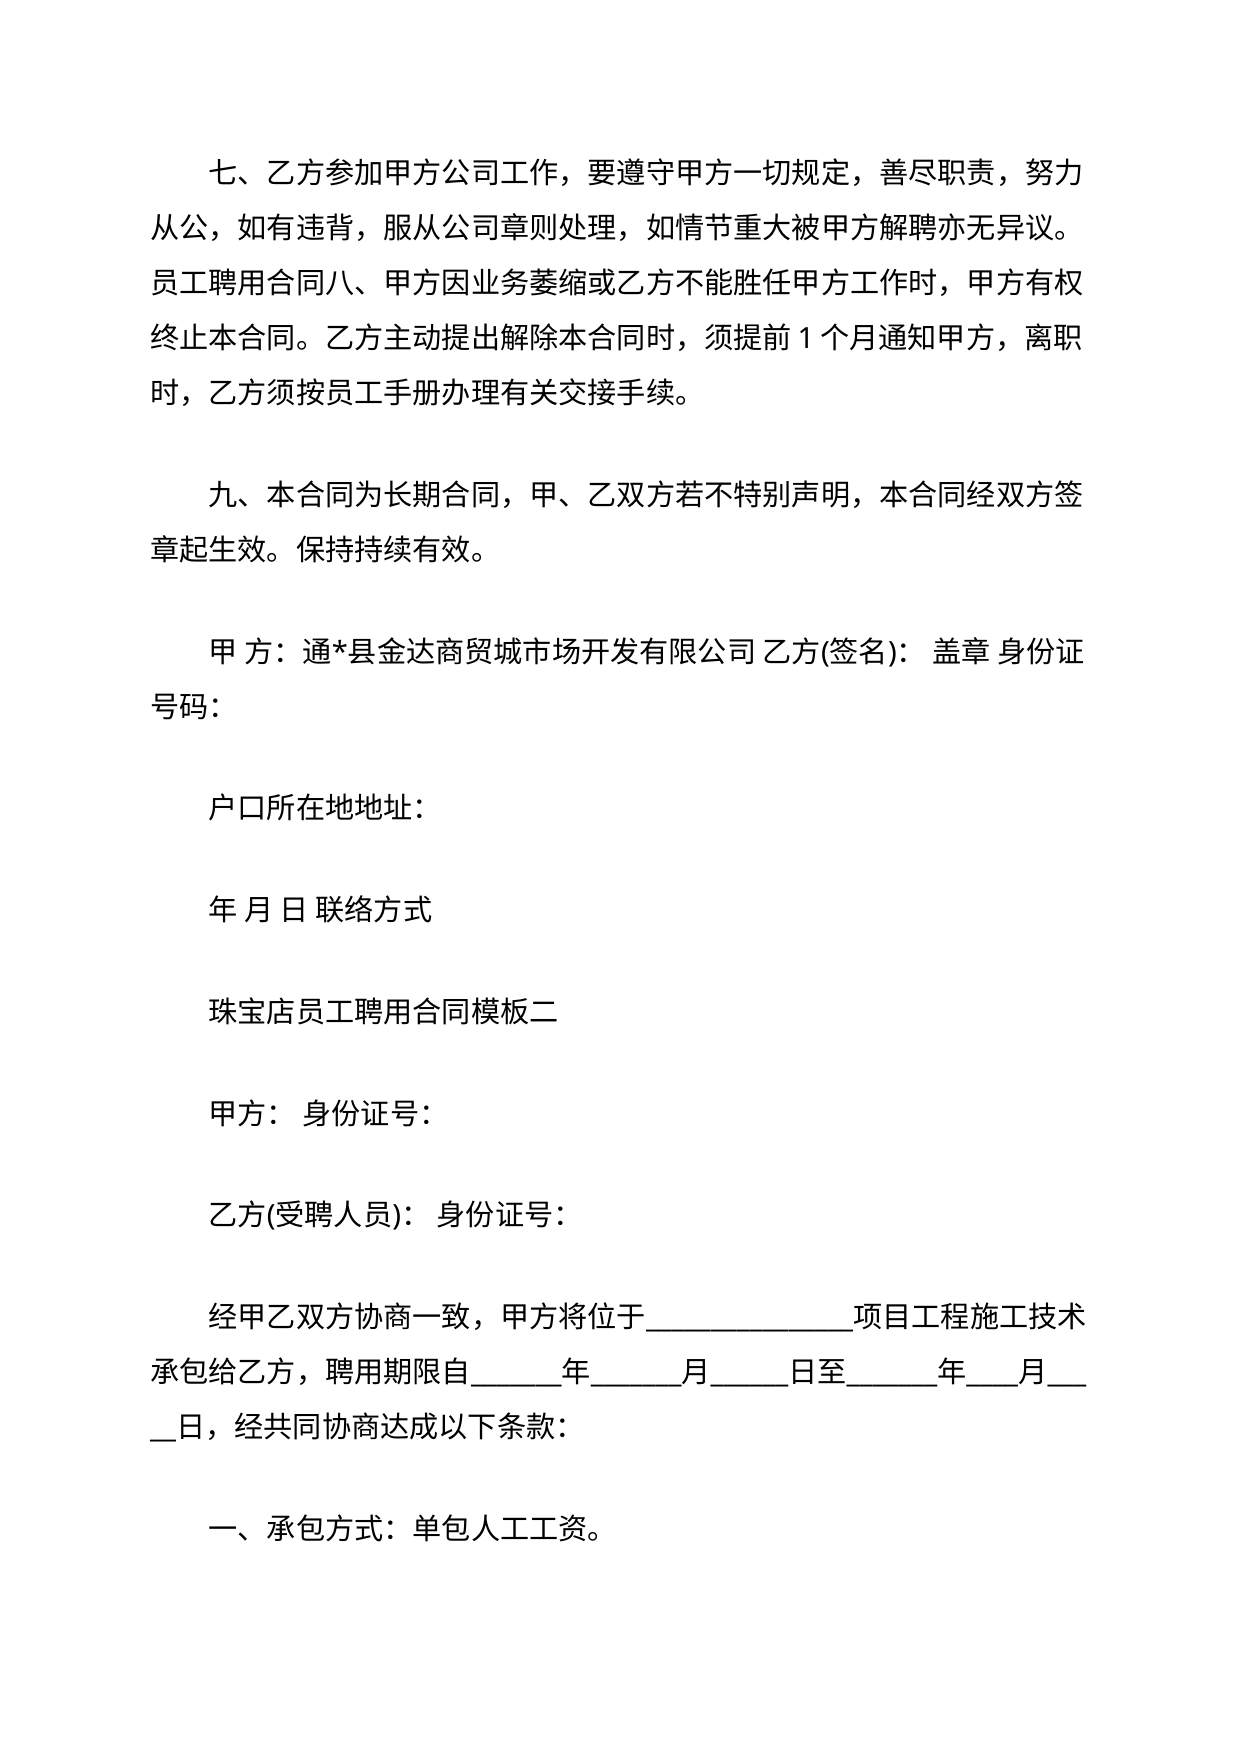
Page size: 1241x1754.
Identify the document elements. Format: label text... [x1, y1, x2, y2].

text 户口所在地地址： [150, 785, 1090, 827]
text 珠宝店员工聘用合同模板二 [150, 988, 1090, 1031]
text 乙方(受聘人员)： 身份证号： [150, 1192, 1090, 1234]
text 甲 方：通*县金达商贸城市场开发有限公司 乙方(签名)： 盖章 身份证号码： [150, 628, 1090, 725]
text 经甲乙双方协商一致，甲方将位于________________项目工程施工技术承包给乙方，聘用期限自_______年_______月______日至_______年____月_____日，经共同协商达成以下条款： [150, 1294, 1090, 1446]
text 甲方： 身份证号： [150, 1090, 1090, 1132]
text 年 月 日 联络方式 [150, 887, 1090, 929]
text 一、承包方式：单包人工工资。 [150, 1506, 1090, 1548]
text 九、本合同为长期合同，甲、乙双方若不特别声明，本合同经双方签章起生效。保持持续有效。 [150, 471, 1090, 569]
text 七、乙方参加甲方公司工作，要遵守甲方一切规定，善尽职责，努力从公，如有违背，服从公司章则处理，如情节重大被甲方解聘亦无异议。员工聘用合同八、甲方因业务萎缩或乙方不能胜任甲方工作时，甲方有权终止本合同。乙方主动提出解除本合同时，须提前1个月通知甲方，离职时，乙方须按员工手册办理有关交接手续。 [150, 150, 1090, 412]
